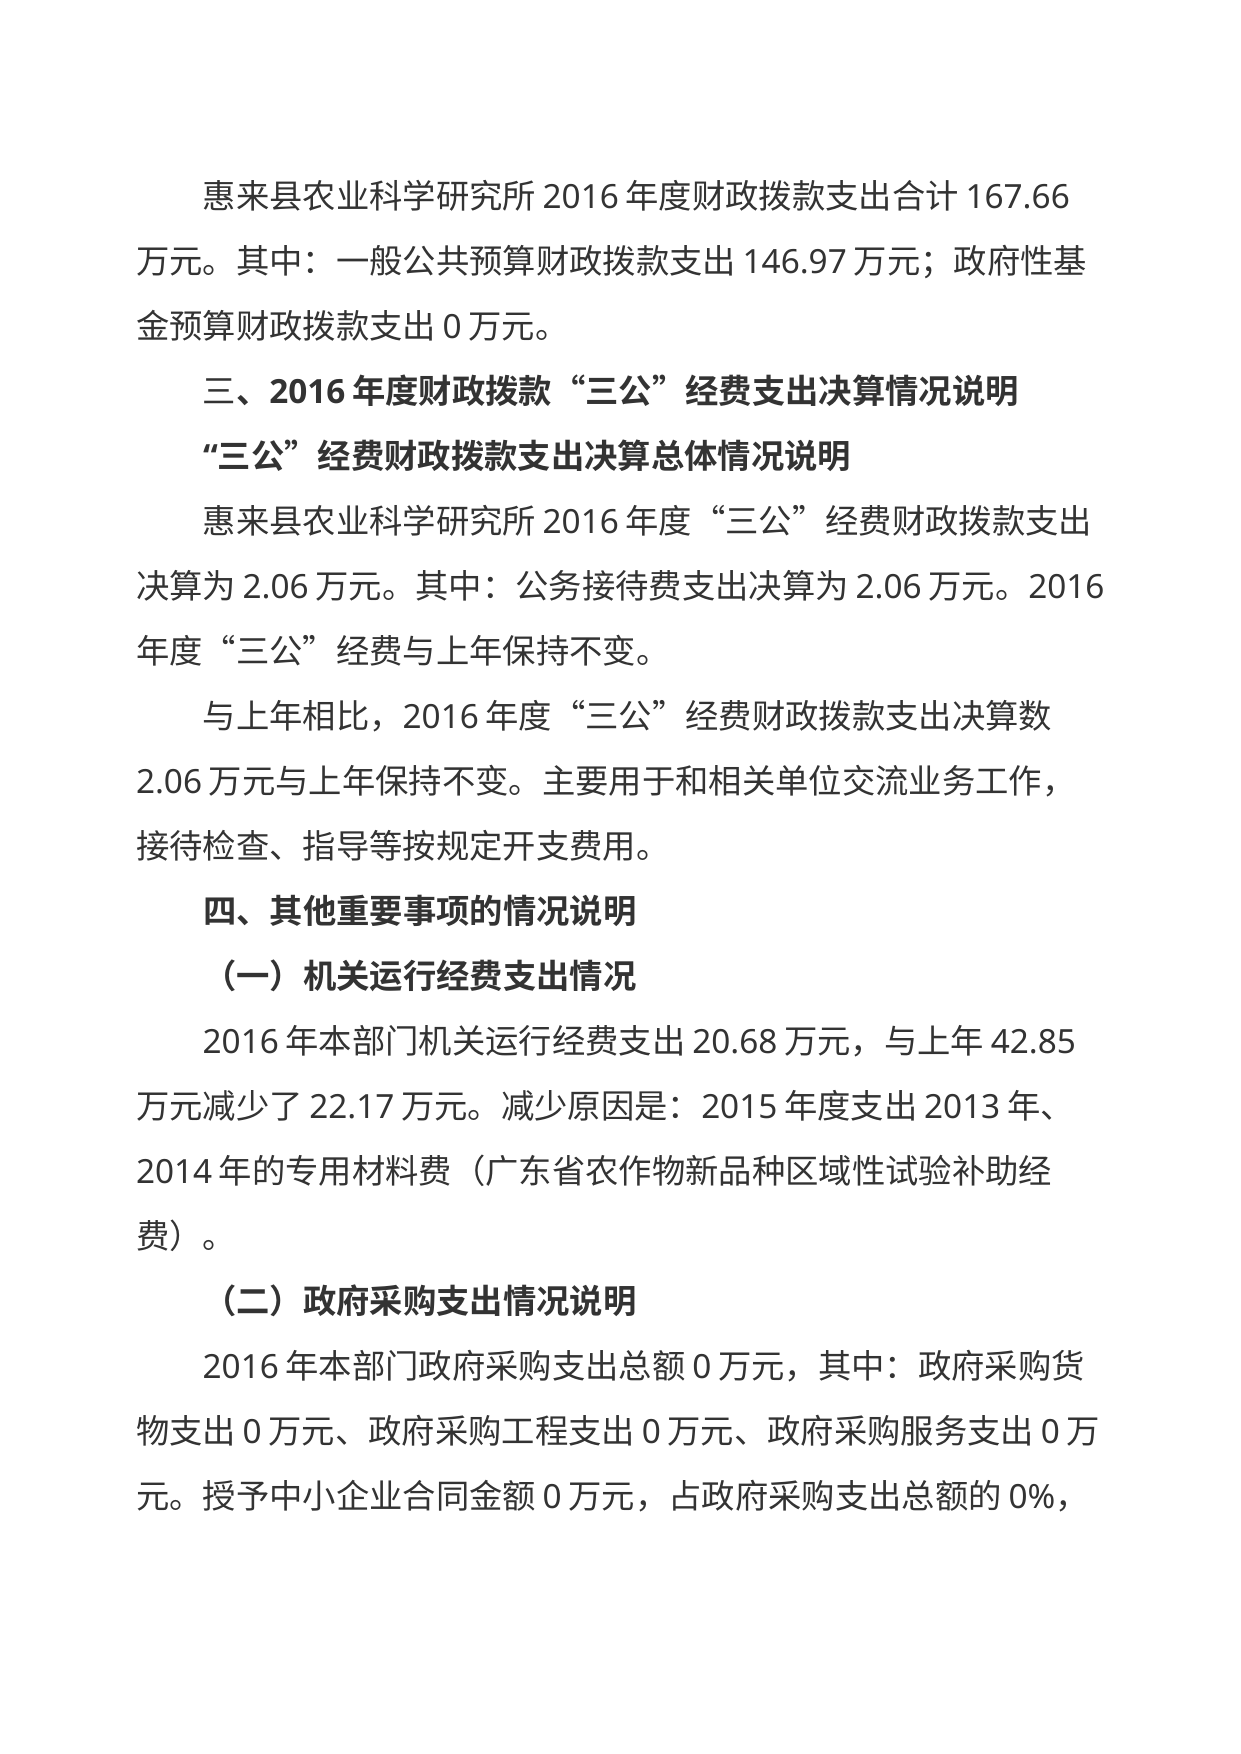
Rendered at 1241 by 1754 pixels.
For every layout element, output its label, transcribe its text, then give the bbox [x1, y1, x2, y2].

text 惠来县农业科学研究所2016年度财政拨款支出合计167.66万元。其中：一般公共预算财政拨款支出146.97万元；政府性基金预算财政拨款支出0万元。 [136, 162, 1104, 357]
text 三、2016年度财政拨款“三公”经费支出决算情况说明 [136, 357, 1104, 422]
text （一）机关运行经费支出情况 [136, 942, 1104, 1007]
text “三公”经费财政拨款支出决算总体情况说明 [136, 422, 1104, 487]
text 与上年相比，2016年度“三公”经费财政拨款支出决算数2.06万元与上年保持不变。主要用于和相关单位交流业务工作，接待检查、指导等按规定开支费用。 [136, 682, 1104, 877]
text 惠来县农业科学研究所2016年度“三公”经费财政拨款支出决算为2.06万元。其中：公务接待费支出决算为2.06万元。2016年度“三公”经费与上年保持不变。 [136, 487, 1104, 682]
text 四、其他重要事项的情况说明 [136, 877, 1104, 942]
text 2016年本部门机关运行经费支出20.68万元，与上年42.85万元减少了22.17万元。减少原因是：2015年度支出2013年、2014年的专用材料费（广东省农作物新品种区域性试验补助经费）。 [136, 1007, 1104, 1267]
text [136, 1332, 1104, 1527]
text （二）政府采购支出情况说明 [136, 1267, 1104, 1332]
